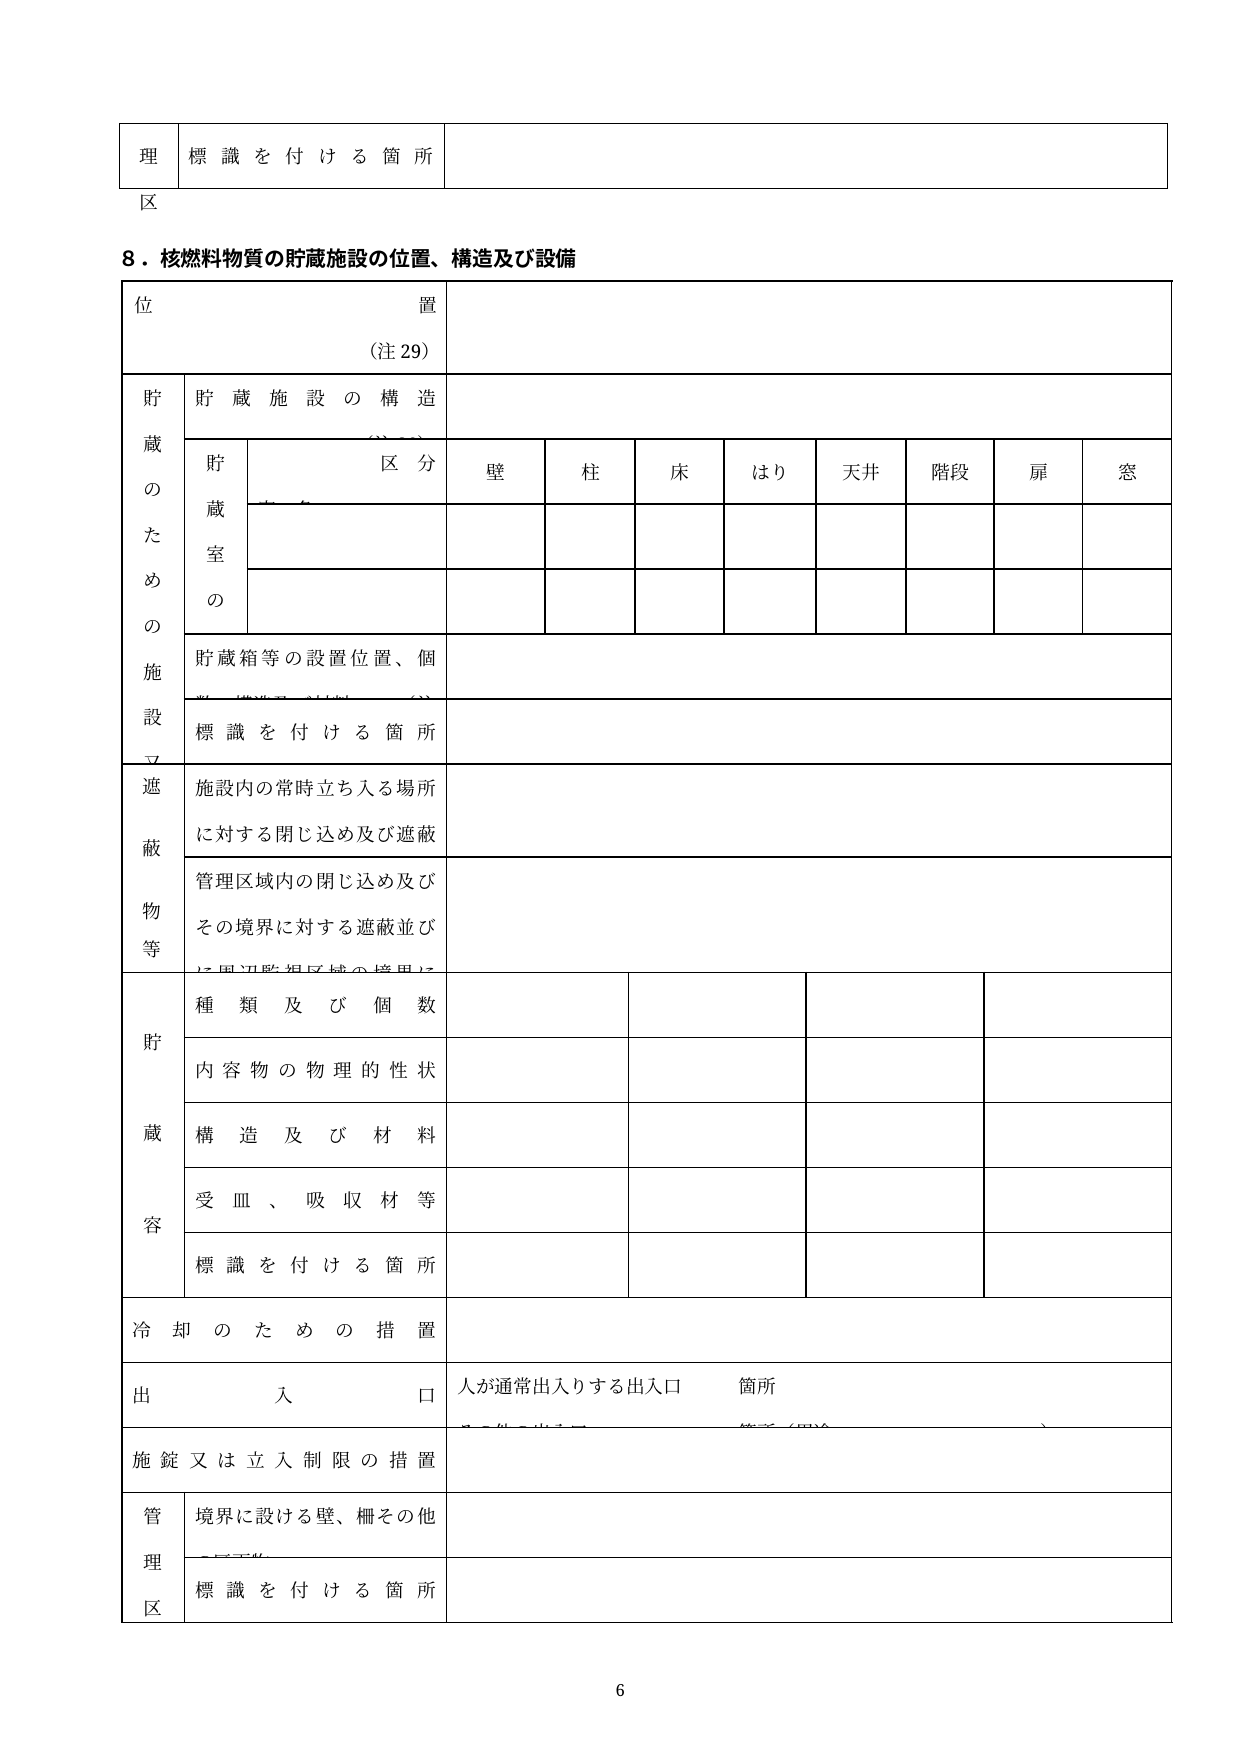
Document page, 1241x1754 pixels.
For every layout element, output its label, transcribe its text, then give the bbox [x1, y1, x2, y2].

table_cell 階段 [907, 440, 993, 503]
table_cell 貯蔵箱等の設置位置、個数、構造及び材料 （注31） [185, 635, 446, 698]
table_cell 内容物の物理的性状 [185, 1038, 446, 1102]
table_cell 管 理 区 域 [123, 1493, 184, 1622]
table_cell 構造及び材料 [185, 1103, 446, 1167]
table_cell 壁 [447, 440, 544, 503]
table_cell 標識を付ける箇所 [179, 124, 444, 188]
table_cell 貯 蔵 容 器 （注34） [123, 973, 184, 1297]
table_cell [817, 570, 905, 633]
table_cell [546, 505, 634, 568]
table_cell 遮 蔽 物等 遮 蔽 壁 そ の 他の [123, 765, 184, 972]
table_cell [248, 570, 446, 633]
table_cell 窓 [1083, 440, 1171, 503]
table_cell [985, 1233, 1171, 1297]
table_cell [807, 973, 983, 1037]
table_cell [629, 1233, 805, 1297]
table_cell [629, 1168, 805, 1232]
table_cell 管理区域内の閉じ込め及びその境界に対する遮蔽並びに周辺監視区域の境界に 対する遮蔽 （注33） [185, 858, 446, 972]
table_cell [907, 570, 993, 633]
table_cell [248, 505, 446, 568]
table_cell [985, 1103, 1171, 1167]
table_cell [985, 973, 1171, 1037]
table_cell [447, 700, 1171, 763]
table_cell 冷却のための措置 [123, 1298, 446, 1362]
table_cell [447, 1493, 1171, 1557]
table_cell [447, 635, 1171, 698]
table_cell 標識を付ける箇所 [185, 1558, 446, 1622]
table_cell [995, 505, 1082, 568]
table_cell 標識を付ける箇所 [185, 1233, 446, 1297]
table_cell [995, 570, 1082, 633]
table_cell 施錠又は立入制限の措置 [123, 1428, 446, 1492]
table_cell 柱 [546, 440, 634, 503]
table_cell [447, 973, 628, 1037]
table_cell [1083, 570, 1171, 633]
table_cell [445, 124, 1167, 188]
table_cell 管 理 区 域 [120, 124, 178, 188]
table_cell 出入口 [123, 1363, 446, 1427]
table_cell [447, 1558, 1171, 1622]
table_cell [546, 570, 634, 633]
table_header [447, 282, 1171, 373]
table_cell [447, 1168, 628, 1232]
table_cell [447, 570, 544, 633]
table_cell [447, 1038, 628, 1102]
table_cell [807, 1168, 983, 1232]
table_cell 扉 [995, 440, 1082, 503]
table_cell [807, 1103, 983, 1167]
table_cell 受皿、吸収材等 [185, 1168, 446, 1232]
table_cell [447, 858, 1171, 972]
table_cell [447, 1298, 1171, 1362]
table_cell [629, 1103, 805, 1167]
table_cell 種類及び個数 [185, 973, 446, 1037]
table_cell [636, 570, 723, 633]
table_cell 施設内の常時立ち入る場所に対する閉じ込め及び遮蔽 （注32） [185, 765, 446, 856]
table_cell はり [725, 440, 815, 503]
table_cell [447, 375, 1171, 438]
table_cell [725, 570, 815, 633]
table_cell [985, 1038, 1171, 1102]
table_cell 境界に設ける壁、柵その他の区画物 [185, 1493, 446, 1557]
table_cell [985, 1168, 1171, 1232]
table_cell 貯 蔵 室 の 材 料 [185, 440, 247, 633]
table_cell 貯蔵施設の構造 （注30） [185, 375, 446, 438]
table_cell [907, 505, 993, 568]
table_cell [817, 505, 905, 568]
table_cell [636, 505, 723, 568]
table_cell [447, 765, 1171, 856]
table_cell 人が通常出入りする出入口 箇所 その他の出入口 箇所（用途 ） [447, 1363, 1171, 1427]
table_cell 標識を付ける箇所 [185, 700, 446, 763]
table_cell 天井 [817, 440, 905, 503]
table_cell [1083, 505, 1171, 568]
table_cell [807, 1233, 983, 1297]
table_cell [447, 1233, 628, 1297]
table_cell [725, 505, 815, 568]
table_cell [447, 505, 544, 568]
table_cell 床 [636, 440, 723, 503]
table_cell 区 分 室 名 [248, 440, 446, 503]
table_cell [629, 973, 805, 1037]
text ８．核燃料物質の貯蔵施設の位置、構造及び設備 [118, 234, 1122, 280]
table_cell [807, 1038, 983, 1102]
table_cell [447, 1103, 628, 1167]
table_cell 貯 蔵 の た め の 施 設 又 は 設 備 [123, 375, 184, 763]
table_header 位置 （注29） [123, 282, 446, 373]
table_cell [629, 1038, 805, 1102]
table_cell [447, 1428, 1171, 1492]
